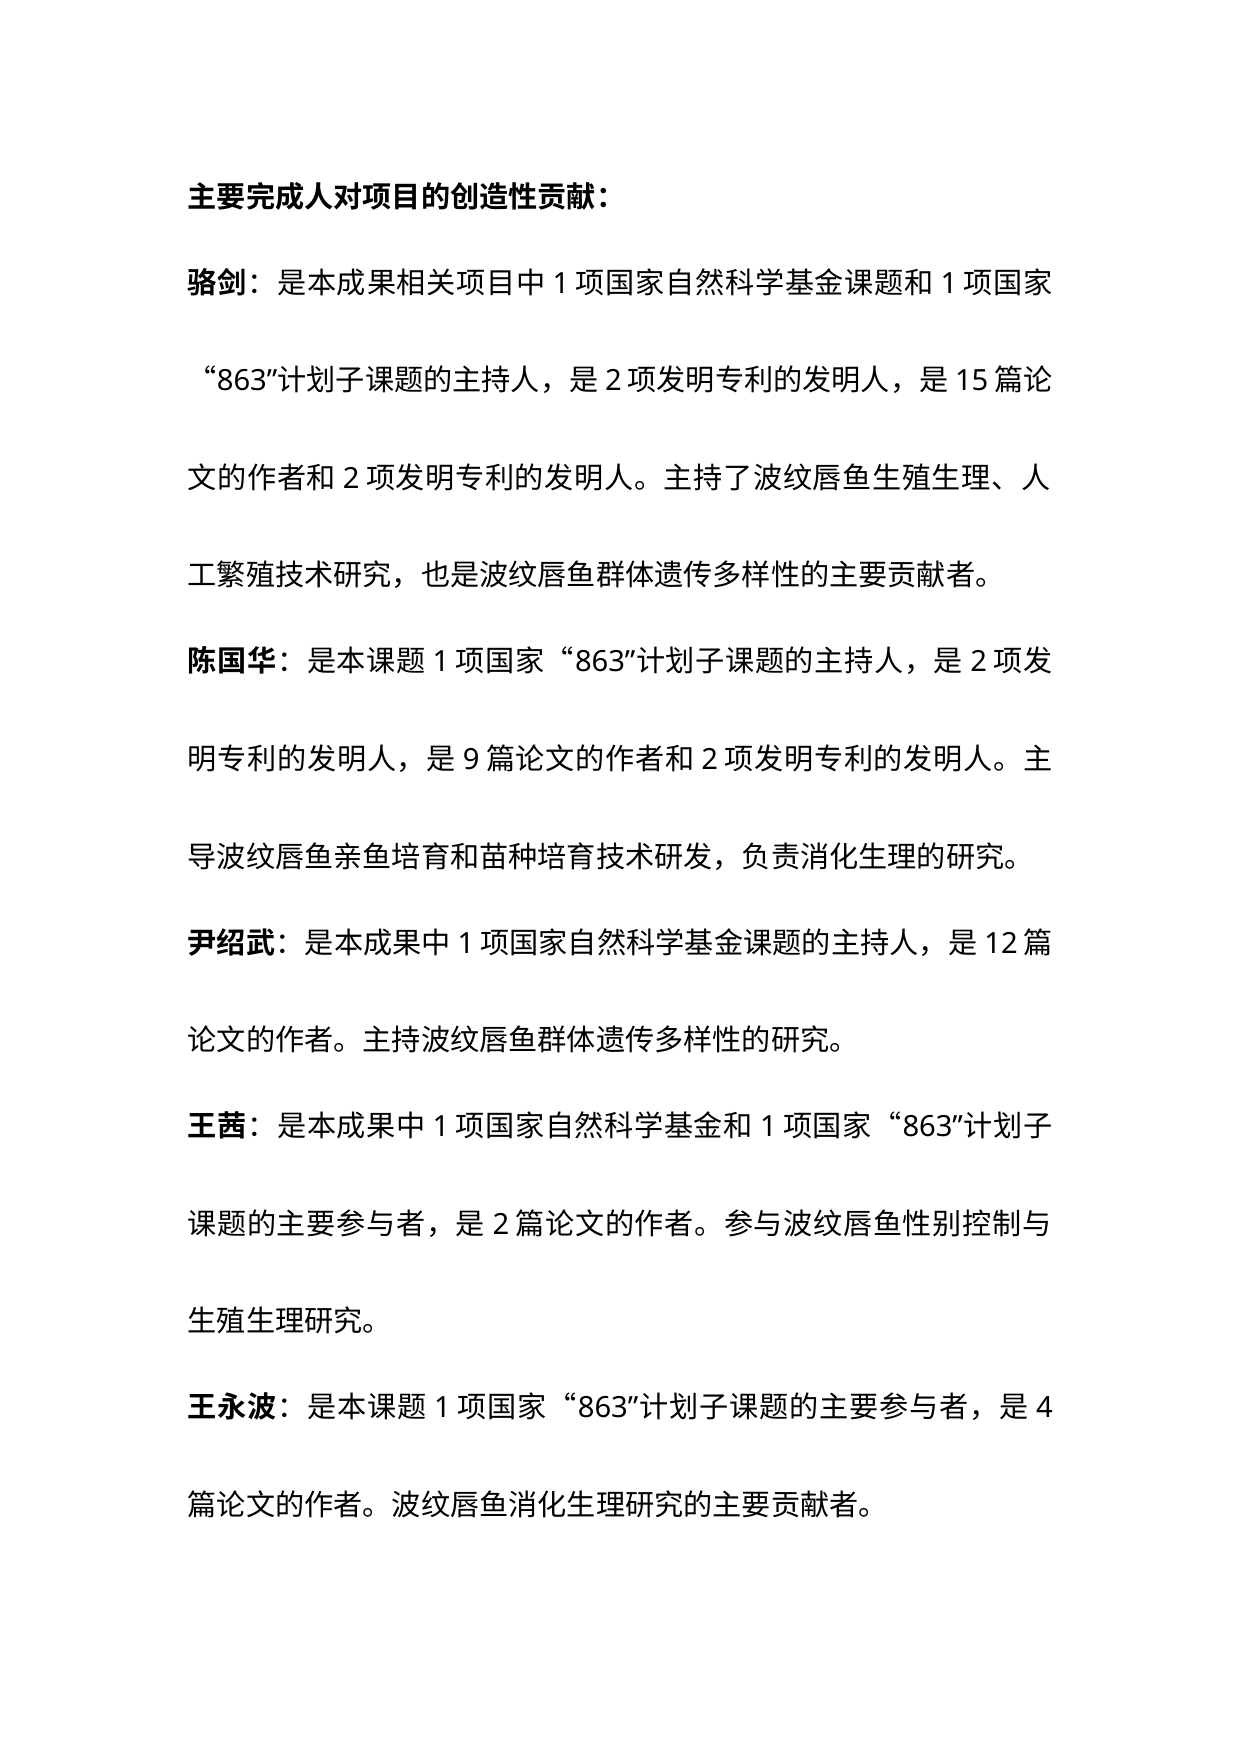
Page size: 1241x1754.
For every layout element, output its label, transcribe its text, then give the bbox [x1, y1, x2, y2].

text 王茜：是本成果中1项国家自然科学基金和1项国家“863”计划子课题的主要参与者，是2篇论文的作者。参与波纹唇鱼性别控制与生殖生理研究。 [187, 1092, 1053, 1352]
text 尹绍武：是本成果中1项国家自然科学基金课题的主持人，是12篇论文的作者。主持波纹唇鱼群体遗传多样性的研究。 [187, 908, 1053, 1070]
text 陈国华：是本课题1项国家“863”计划子课题的主持人，是2项发明专利的发明人，是9篇论文的作者和2项发明专利的发明人。主导波纹唇鱼亲鱼培育和苗种培育技术研发，负责消化生理的研究。 [187, 627, 1053, 887]
text 主要完成人对项目的创造性贡献： [187, 162, 1053, 227]
text 王永波：是本课题1项国家“863”计划子课题的主要参与者，是4篇论文的作者。波纹唇鱼消化生理研究的主要贡献者。 [187, 1373, 1053, 1535]
text 骆剑：是本成果相关项目中1项国家自然科学基金课题和1项国家“863”计划子课题的主持人，是2项发明专利的发明人，是15篇论文的作者和2项发明专利的发明人。主持了波纹唇鱼生殖生理、人工繁殖技术研究，也是波纹唇鱼群体遗传多样性的主要贡献者。 [187, 248, 1053, 606]
